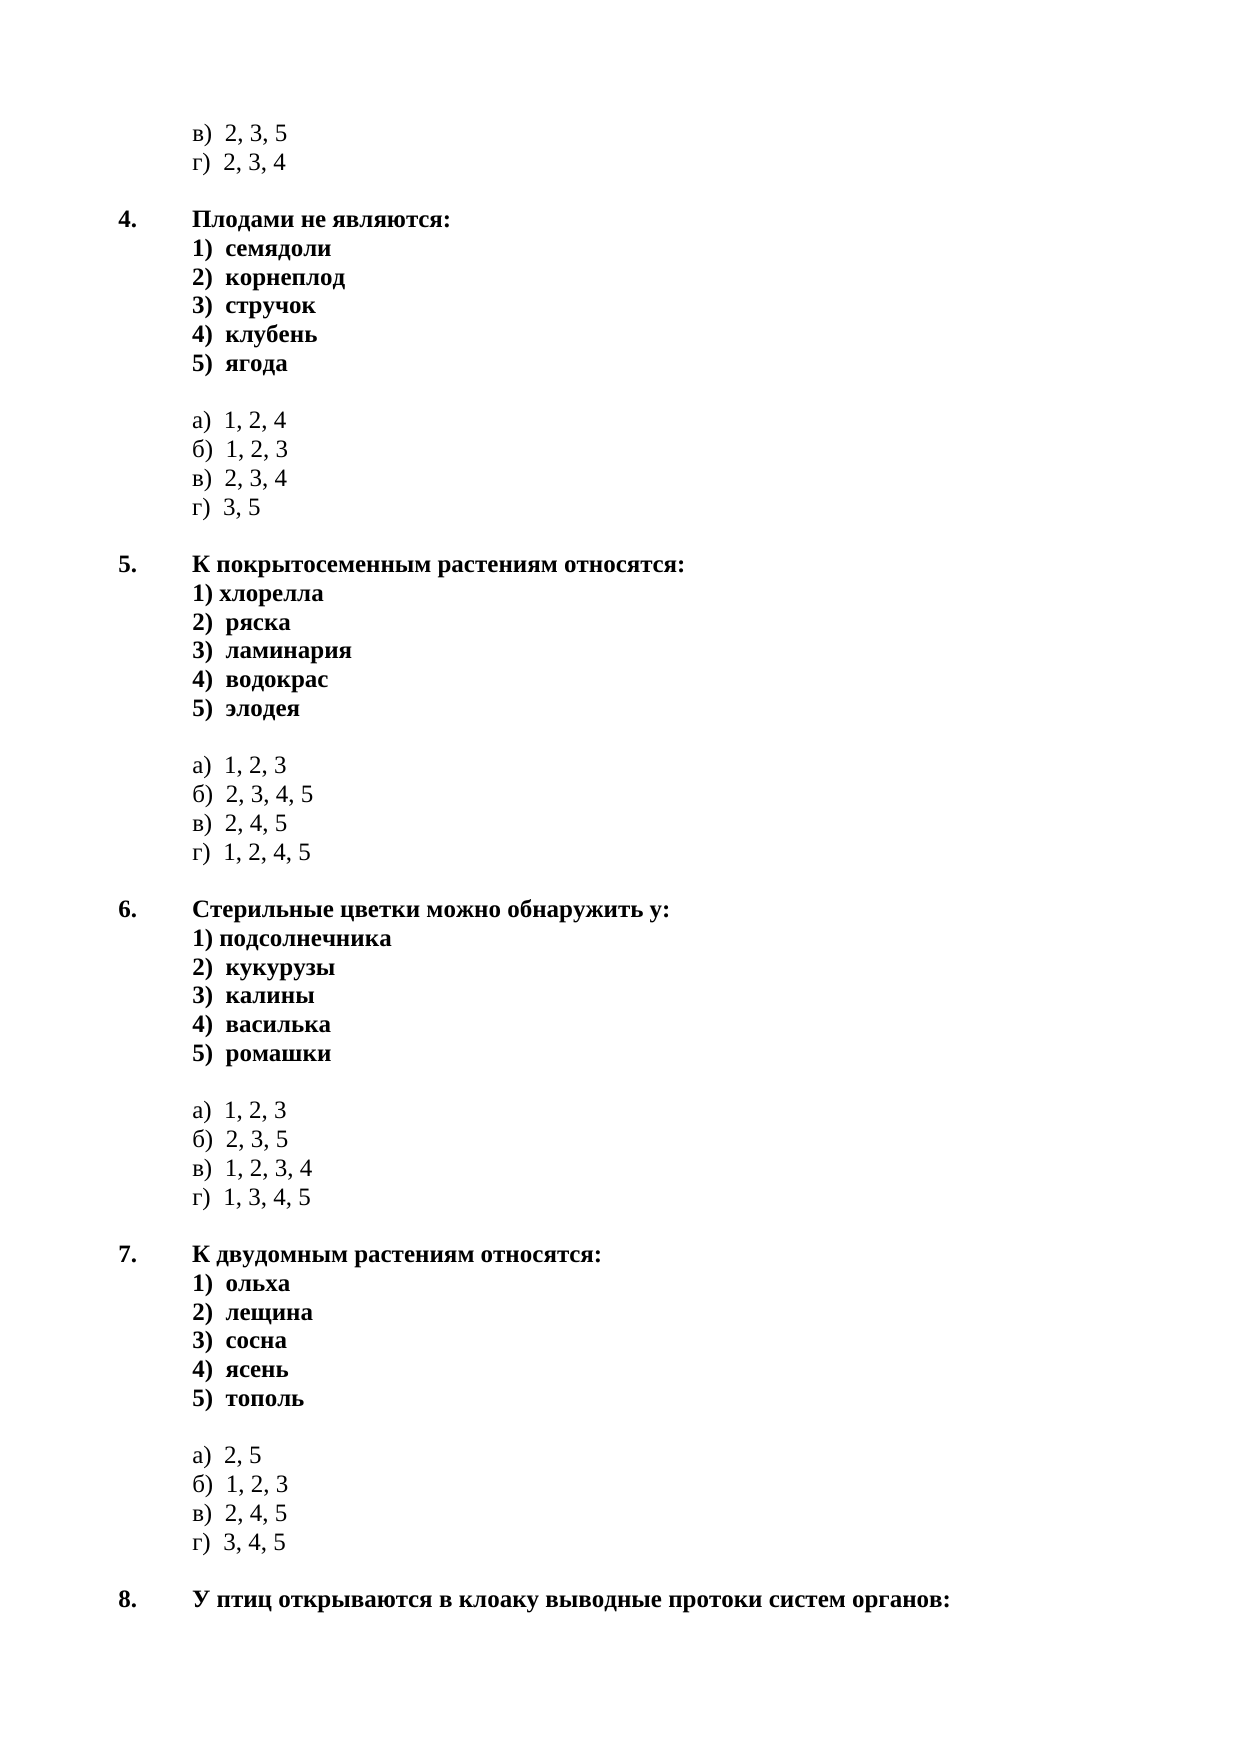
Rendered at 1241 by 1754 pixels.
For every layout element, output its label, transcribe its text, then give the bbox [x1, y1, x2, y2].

list 5) ромашки [192, 1038, 1122, 1067]
list б) 1, 2, 3 [118, 434, 1122, 463]
list г) 2, 3, 4 [192, 147, 1122, 176]
list 4) клубень [118, 319, 1122, 348]
text б) 1, 2, 3 [192, 1469, 1122, 1498]
list 1) подсолнечника [192, 923, 1122, 952]
list 5) тополь [192, 1383, 1122, 1412]
list 2) ряска [192, 607, 1122, 636]
list 1) семядоли [118, 233, 1122, 262]
list 3) ламинария [192, 636, 1122, 664]
list 2) корнеплод [118, 262, 1122, 291]
list г) 3, 5 [118, 492, 1122, 521]
list а) 2, 5 [192, 1441, 1122, 1469]
list 2) лещина [192, 1297, 1122, 1326]
text 6. Стерильные цветки можно обнаружить у: [118, 894, 1122, 923]
text г) 3, 4, 5 [192, 1527, 1122, 1556]
list 4. Плодами не являются: [118, 204, 1122, 233]
list а) 1, 2, 3 [192, 751, 1122, 779]
list 5) ягода [118, 348, 1122, 377]
list 2) кукурузы [192, 952, 1122, 981]
text 7. К двудомным растениям относятся: [118, 1239, 1122, 1268]
list 5) элодея [192, 693, 1122, 722]
list 4) ясень [192, 1354, 1122, 1383]
list 3) калины [192, 981, 1122, 1009]
list в) 2, 3, 4 [118, 463, 1122, 492]
text г) 1, 3, 4, 5 [192, 1182, 1122, 1211]
list 3) сосна [192, 1326, 1122, 1354]
list 5. К покрытосеменным растениям относятся: [118, 549, 1122, 578]
list 1) ольха [192, 1268, 1122, 1297]
list 1) хлорелла [192, 578, 1122, 607]
text в) 1, 2, 3, 4 [192, 1153, 1122, 1182]
list в) 2, 3, 5 [192, 118, 1122, 147]
text 8. У птиц открываются в клоаку выводные протоки систем органов: [118, 1584, 1122, 1613]
text б) 2, 3, 4, 5 [192, 779, 1122, 808]
list 4) водокрас [192, 664, 1122, 693]
text в) 2, 4, 5 [192, 1498, 1122, 1527]
list 4) василька [192, 1009, 1122, 1038]
text б) 2, 3, 5 [192, 1124, 1122, 1153]
list а) 1, 2, 4 [118, 406, 1122, 434]
list а) 1, 2, 3 [192, 1096, 1122, 1124]
list 3) стручок [118, 291, 1122, 319]
text г) 1, 2, 4, 5 [192, 837, 1122, 866]
text в) 2, 4, 5 [192, 808, 1122, 837]
